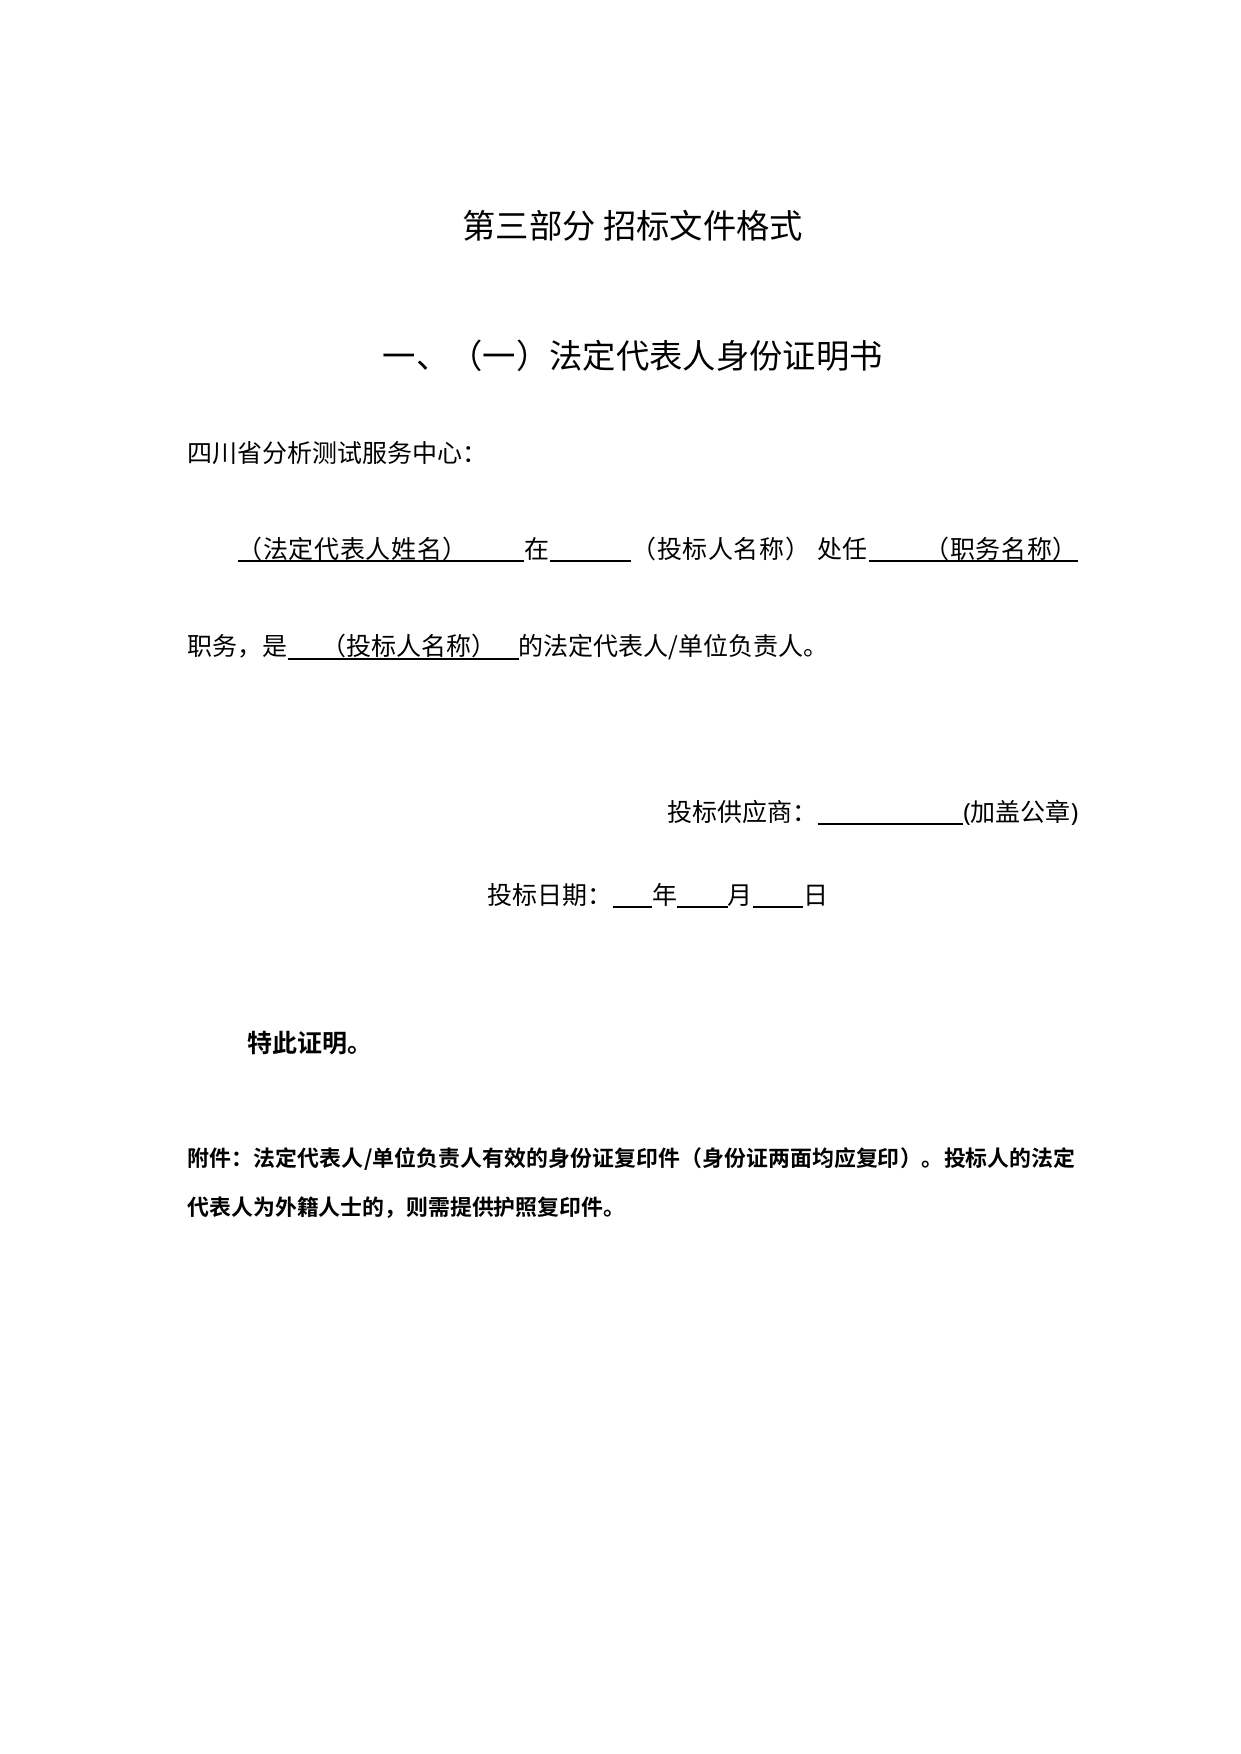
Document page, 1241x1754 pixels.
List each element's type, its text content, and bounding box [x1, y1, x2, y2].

text 第三部分 招标文件格式 [187, 192, 1078, 257]
text 四川省分析测试服务中心： [187, 419, 1078, 484]
text 一、（一）法定代表人身份证明书 [187, 322, 1078, 387]
text 附件：法定代表人/单位负责人有效的身份证复印件（身份证两面均应复印）。投标人的法定代表人为外籍人士的，则需提供护照复印件。 [187, 1140, 1078, 1222]
text （法定代表人姓名） 在 （投标人名称） 处任 （职务名称） 职务，是 （投标人名称） 的法定代表人/单位负责人。 [187, 515, 1078, 677]
text 投标供应商： (加盖公章) [187, 778, 1078, 843]
text 投标日期： 年 月 日 [187, 861, 1028, 926]
text 特此证明。 [187, 1009, 1078, 1074]
